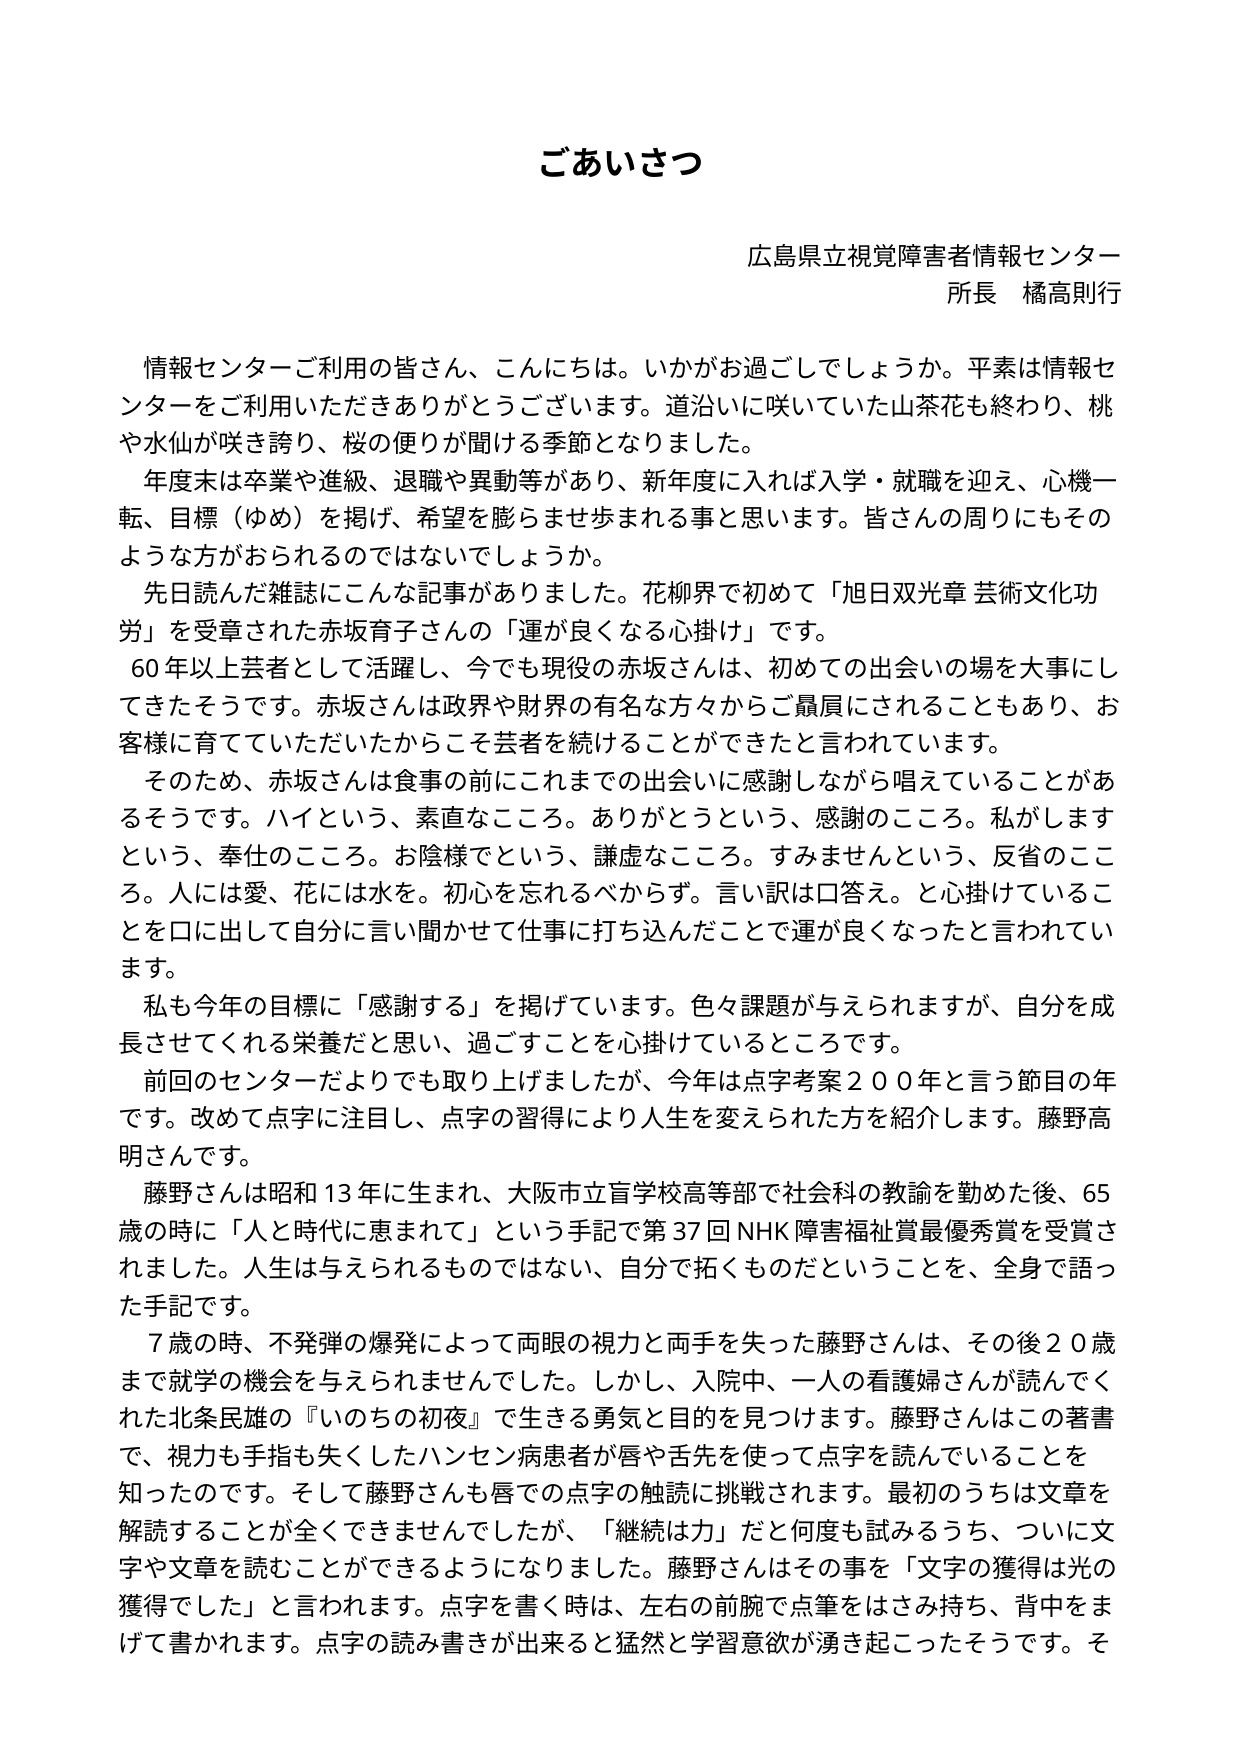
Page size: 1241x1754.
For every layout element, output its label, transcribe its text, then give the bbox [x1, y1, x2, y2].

text 先日読んだ雑誌にこんな記事がありました。花柳界で初めて「旭日双光章 芸術文化功労」を受章された赤坂育子さんの「運が良くなる心掛け」です。 [118, 573, 1122, 648]
text 前回のセンターだよりでも取り上げましたが、今年は点字考案２００年と言う節目の年です。改めて点字に注目し、点字の習得により人生を変えられた方を紹介します。藤野高明さんです。 [118, 1060, 1122, 1173]
text 年度末は卒業や進級、退職や異動等があり、新年度に入れば入学・就職を迎え、心機一転、目標（ゆめ）を掲げ、希望を膨らませ歩まれる事と思います。皆さんの周りにもそのような方がおられるのではないでしょうか。 [118, 460, 1122, 573]
text 藤野さんは昭和13年に生まれ、大阪市立盲学校高等部で社会科の教諭を勤めた後、65歳の時に「人と時代に恵まれて」という手記で第37回NHK障害福祉賞最優秀賞を受賞されました。人生は与えられるものではない、自分で拓くものだということを、全身で語った手記です。 [118, 1173, 1122, 1323]
text 私も今年の目標に「感謝する」を掲げています。色々課題が与えられますが、自分を成長させてくれる栄養だと思い、過ごすことを心掛けているところです。 [118, 985, 1122, 1060]
text 広島県立視覚障害者情報センター [118, 235, 1122, 273]
text 60年以上芸者として活躍し、今でも現役の赤坂さんは、初めての出会いの場を大事にしてきたそうです。赤坂さんは政界や財界の有名な方々からご贔屓にされることもあり、お客様に育てていただいたからこそ芸者を続けることができたと言われています。 [118, 648, 1122, 760]
text ごあいさつ [118, 123, 1122, 198]
text そのため、赤坂さんは食事の前にこれまでの出会いに感謝しながら唱えていることがあるそうです。ハイという、素直なこころ。ありがとうという、感謝のこころ。私がしますという、奉仕のこころ。お陰様でという、謙虚なこころ。すみませんという、反省のこころ。人には愛、花には水を。初心を忘れるべからず。言い訳は口答え。と心掛けていることを口に出して自分に言い聞かせて仕事に打ち込んだことで運が良くなったと言われています。 [118, 760, 1122, 985]
text 所長 橘高則行 [118, 273, 1122, 310]
text 情報センターご利用の皆さん、こんにちは。いかがお過ごしでしょうか。平素は情報センターをご利用いただきありがとうございます。道沿いに咲いていた山茶花も終わり、桃や水仙が咲き誇り、桜の便りが聞ける季節となりました。 [118, 348, 1122, 460]
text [118, 1323, 1122, 1660]
